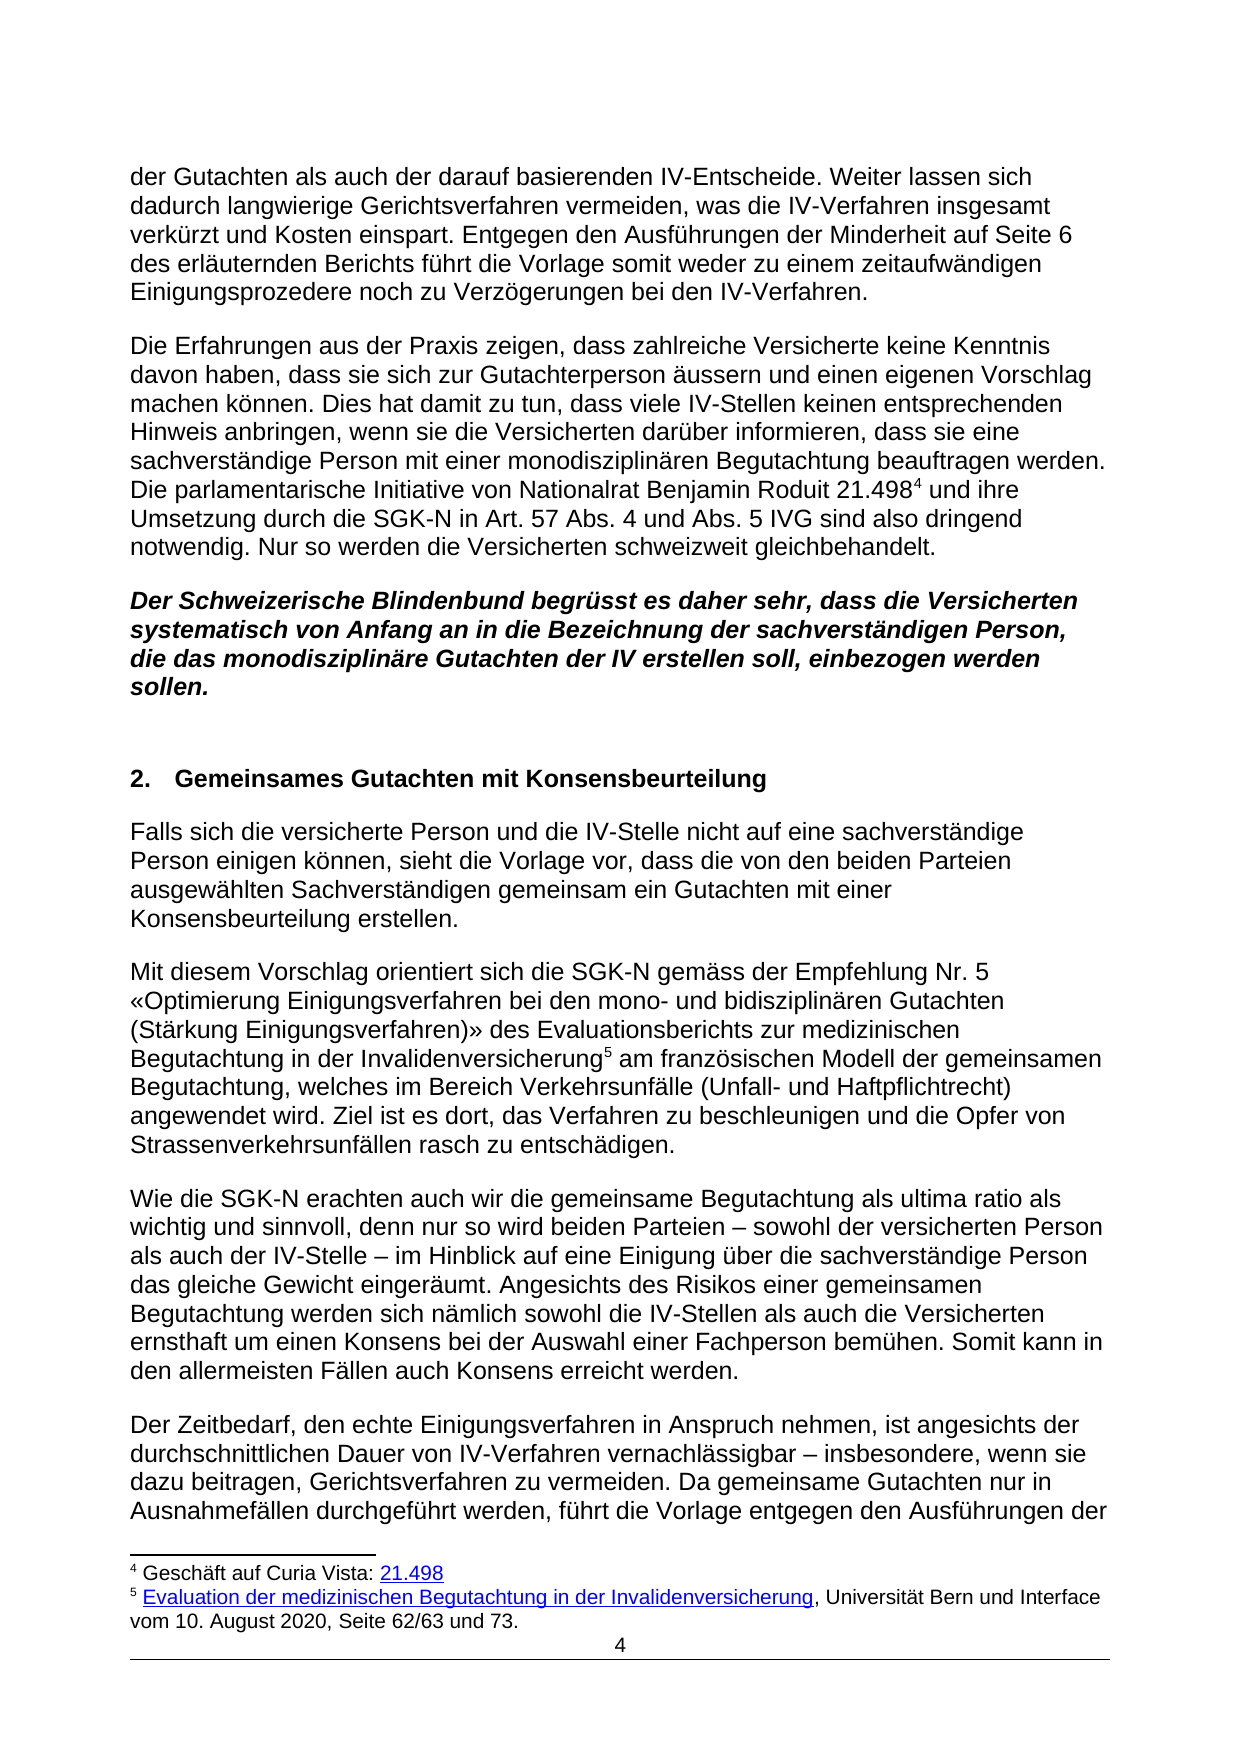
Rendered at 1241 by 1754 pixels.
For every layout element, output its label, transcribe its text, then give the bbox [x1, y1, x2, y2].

text Wie die SGK-N erachten auch wir die gemeinsame Begutachtung als ultima ratio als wichtig und sinnvoll, denn nur so wird beiden Parteien – sowohl der versicherten Person als auch der IV-Stelle – im Hinblick auf eine Einigung über die sachverständige Person das gleiche Gewicht eingeräumt. Angesichts des Risikos einer gemeinsamen Begutachtung werden sich nämlich sowohl die IV-Stellen als auch die Versicherten ernsthaft um einen Konsens bei der Auswahl einer Fachperson bemühen. Somit kann in den allermeisten Fällen auch Konsens erreicht werden. [130, 1184, 1110, 1385]
text Mit diesem Vorschlag orientiert sich die SGK-N gemäss der Empfehlung Nr. 5 «Optimierung Einigungsverfahren bei den mono- und bidisziplinären Gutachten (Stärkung Einigungsverfahren)» des Evaluationsberichts zur medizinischen Begutachtung in der Invalidenversicherung am französischen Modell der gemeinsamen Begutachtung, welches im Bereich Verkehrsunfälle (Unfall- und Haftpflichtrecht) angewendet wird. Ziel ist es dort, das Verfahren zu beschleunigen und die Opfer von Strassenverkehrsunfällen rasch zu entschädigen. [130, 957, 1110, 1159]
text Die Erfahrungen aus der Praxis zeigen, dass zahlreiche Versicherte keine Kenntnis davon haben, dass sie sich zur Gutachterperson äussern und einen eigenen Vorschlag machen können. Dies hat damit zu tun, dass viele IV-Stellen keinen entsprechenden Hinweis anbringen, wenn sie die Versicherten darüber informieren, dass sie eine sachverständige Person mit einer monodisziplinären Begutachtung beauftragen werden. Die parlamentarische Initiative von Nationalrat Benjamin Roduit 21.498 und ihre Umsetzung durch die SGK-N in Art. 57 Abs. 4 und Abs. 5 IVG sind also dringend notwendig. Nur so werden die Versicherten schweizweit gleichbehandelt. [130, 331, 1110, 561]
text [130, 1410, 1110, 1525]
text Falls sich die versicherte Person und die IV-Stelle nicht auf eine sachverständige Person einigen können, sieht die Vorlage vor, dass die von den beiden Parteien ausgewählten Sachverständigen gemeinsam ein Gutachten mit einer Konsensbeurteilung erstellen. [130, 817, 1110, 932]
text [130, 162, 1110, 306]
text Der Schweizerische Blindenbund begrüsst es daher sehr, dass die Versicherten systematisch von Anfang an in die Bezeichnung der sachverständigen Person, die das monodisziplinäre Gutachten der IV erstellen soll, einbezogen werden sollen. [130, 586, 1110, 701]
subtitle 2. Gemeinsames Gutachten mit Konsensbeurteilung [130, 764, 1110, 792]
